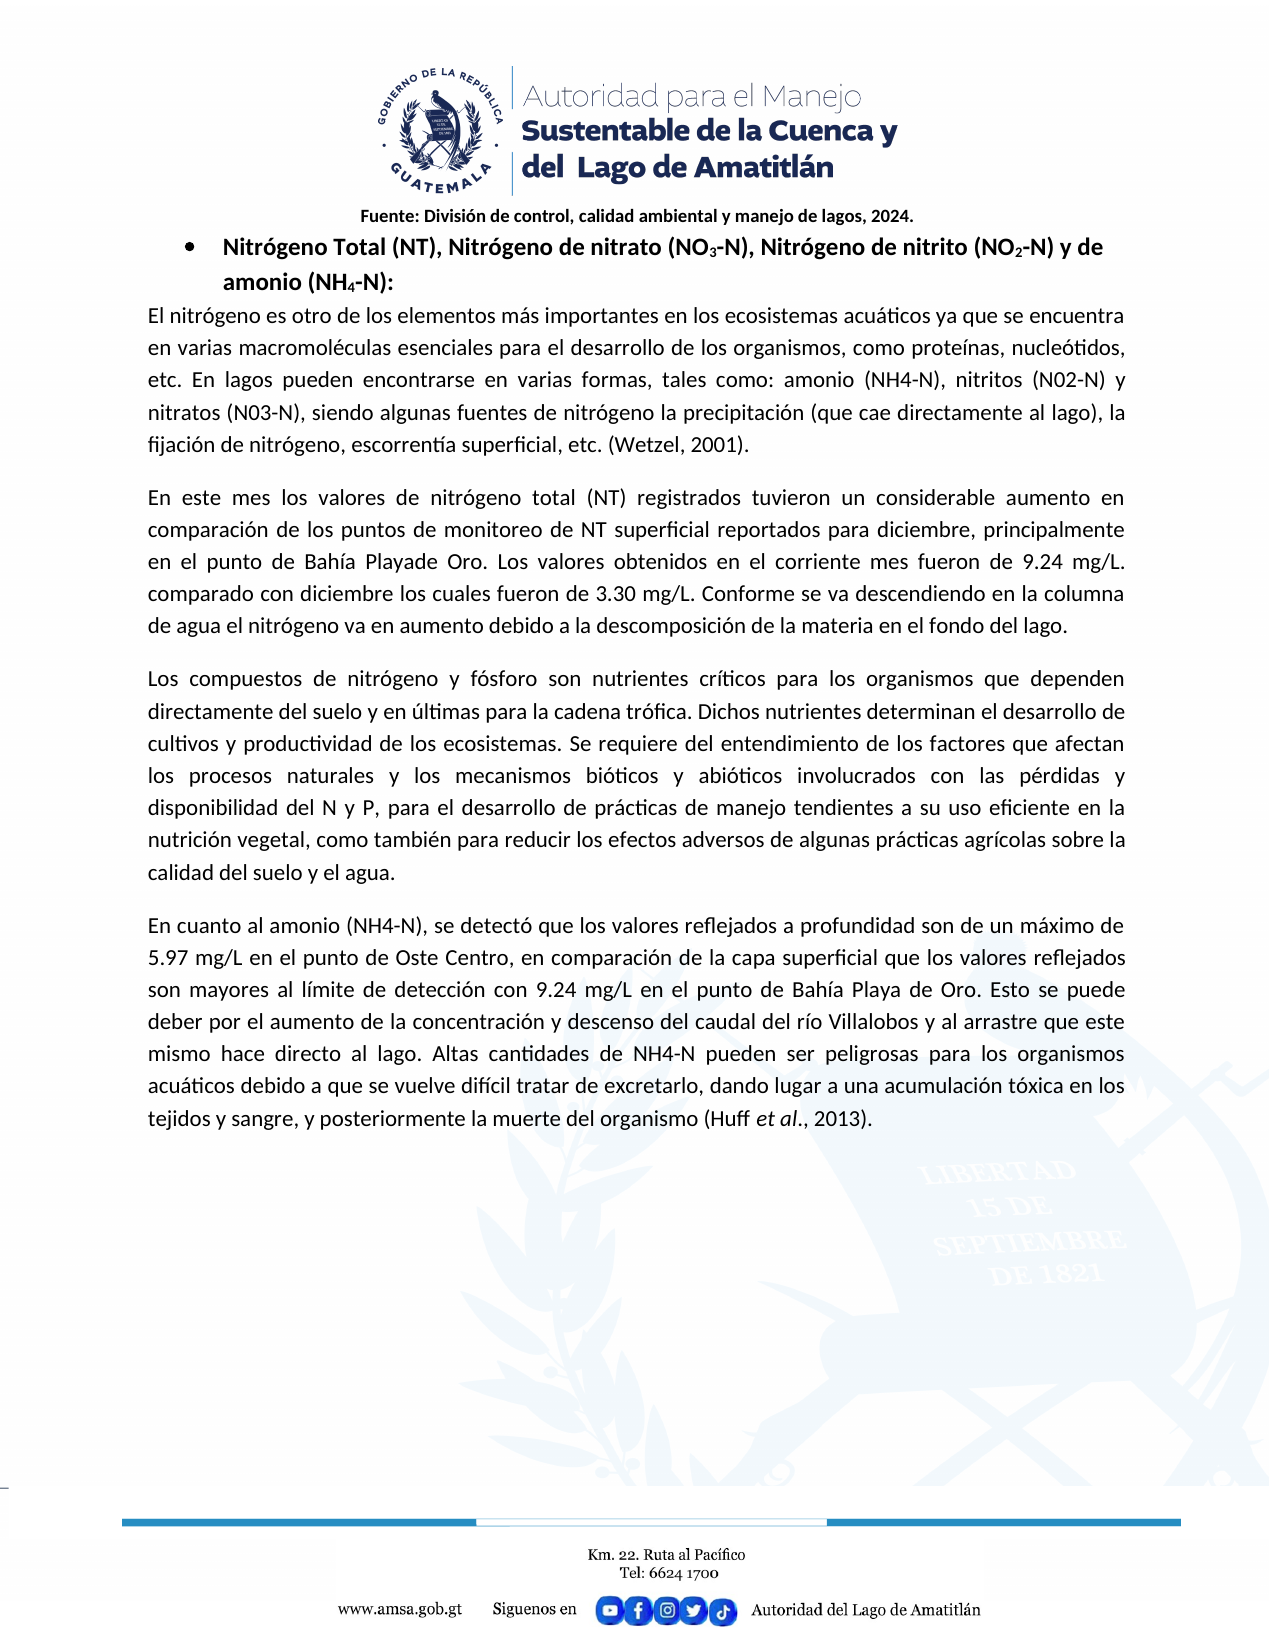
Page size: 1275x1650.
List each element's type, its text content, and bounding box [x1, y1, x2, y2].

subtitle Nitrógeno Total (NT), Nitrógeno de nitrato (NO3-N), Nitrógeno de nitrito (NO2-N) y de amonio (NH4-N): [185, 231, 1127, 297]
text Fuente: División de control, calidad ambiental y manejo de lagos, 2024. [148, 205, 1127, 228]
text Los compuestos de nitrógeno y fósforo son nutrientes críticos para los organismos que dependen directamente del suelo y en últimas para la cadena trófica. Dichos nutrientes determinan el desarrollo de cultivos y productividad de los ecosistemas. Se requiere del entendimiento de los factores que afectan los procesos naturales y los mecanismos bióticos y abióticos involucrados con las pérdidas y disponibilidad del N y P, para el desarrollo de prácticas de manejo tendientes a su uso eficiente en la nutrición vegetal, como también para reducir los efectos adversos de algunas prácticas agrícolas sobre la calidad del suelo y el agua. [148, 664, 1127, 886]
picture [0, 5, 1275, 1629]
text En cuanto al amonio (NH4-N), se detectó que los valores reflejados a profundidad son de un máximo de 5.97 mg/L en el punto de Oste Centro, en comparación de la capa superficial que los valores reflejados son mayores al límite de detección con 9.24 mg/L en el punto de Bahía Playa de Oro. Esto se puede deber por el aumento de la concentración y descenso del caudal del río Villalobos y al arrastre que este mismo hace directo al lago. Altas cantidades de NH4-N pueden ser peligrosas para los organismos acuáticos debido a que se vuelve difícil tratar de excretarlo, dando lugar a una acumulación tóxica en los tejidos y sangre, y posteriormente la muerte del organismo (Huff et al., 2013). [148, 911, 1127, 1132]
text El nitrógeno es otro de los elementos más importantes en los ecosistemas acuáticos ya que se encuentra en varias macromoléculas esenciales para el desarrollo de los organismos, como proteínas, nucleótidos, etc. En lagos pueden encontrarse en varias formas, tales como: amonio (NH4-N), nitritos (N02-N) y nitratos (N03-N), siendo algunas fuentes de nitrógeno la precipitación (que cae directamente al lago), la fijación de nitrógeno, escorrentía superficial, etc. (Wetzel, 2001). [148, 301, 1127, 458]
text En este mes los valores de nitrógeno total (NT) registrados tuvieron un considerable aumento en comparación de los puntos de monitoreo de NT superficial reportados para diciembre, principalmente en el punto de Bahía Playade Oro. Los valores obtenidos en el corriente mes fueron de 9.24 mg/L. comparado con diciembre los cuales fueron de 3.30 mg/L. Conforme se va descendiendo en la columna de agua el nitrógeno va en aumento debido a la descomposición de la materia en el fondo del lago. [148, 483, 1127, 639]
